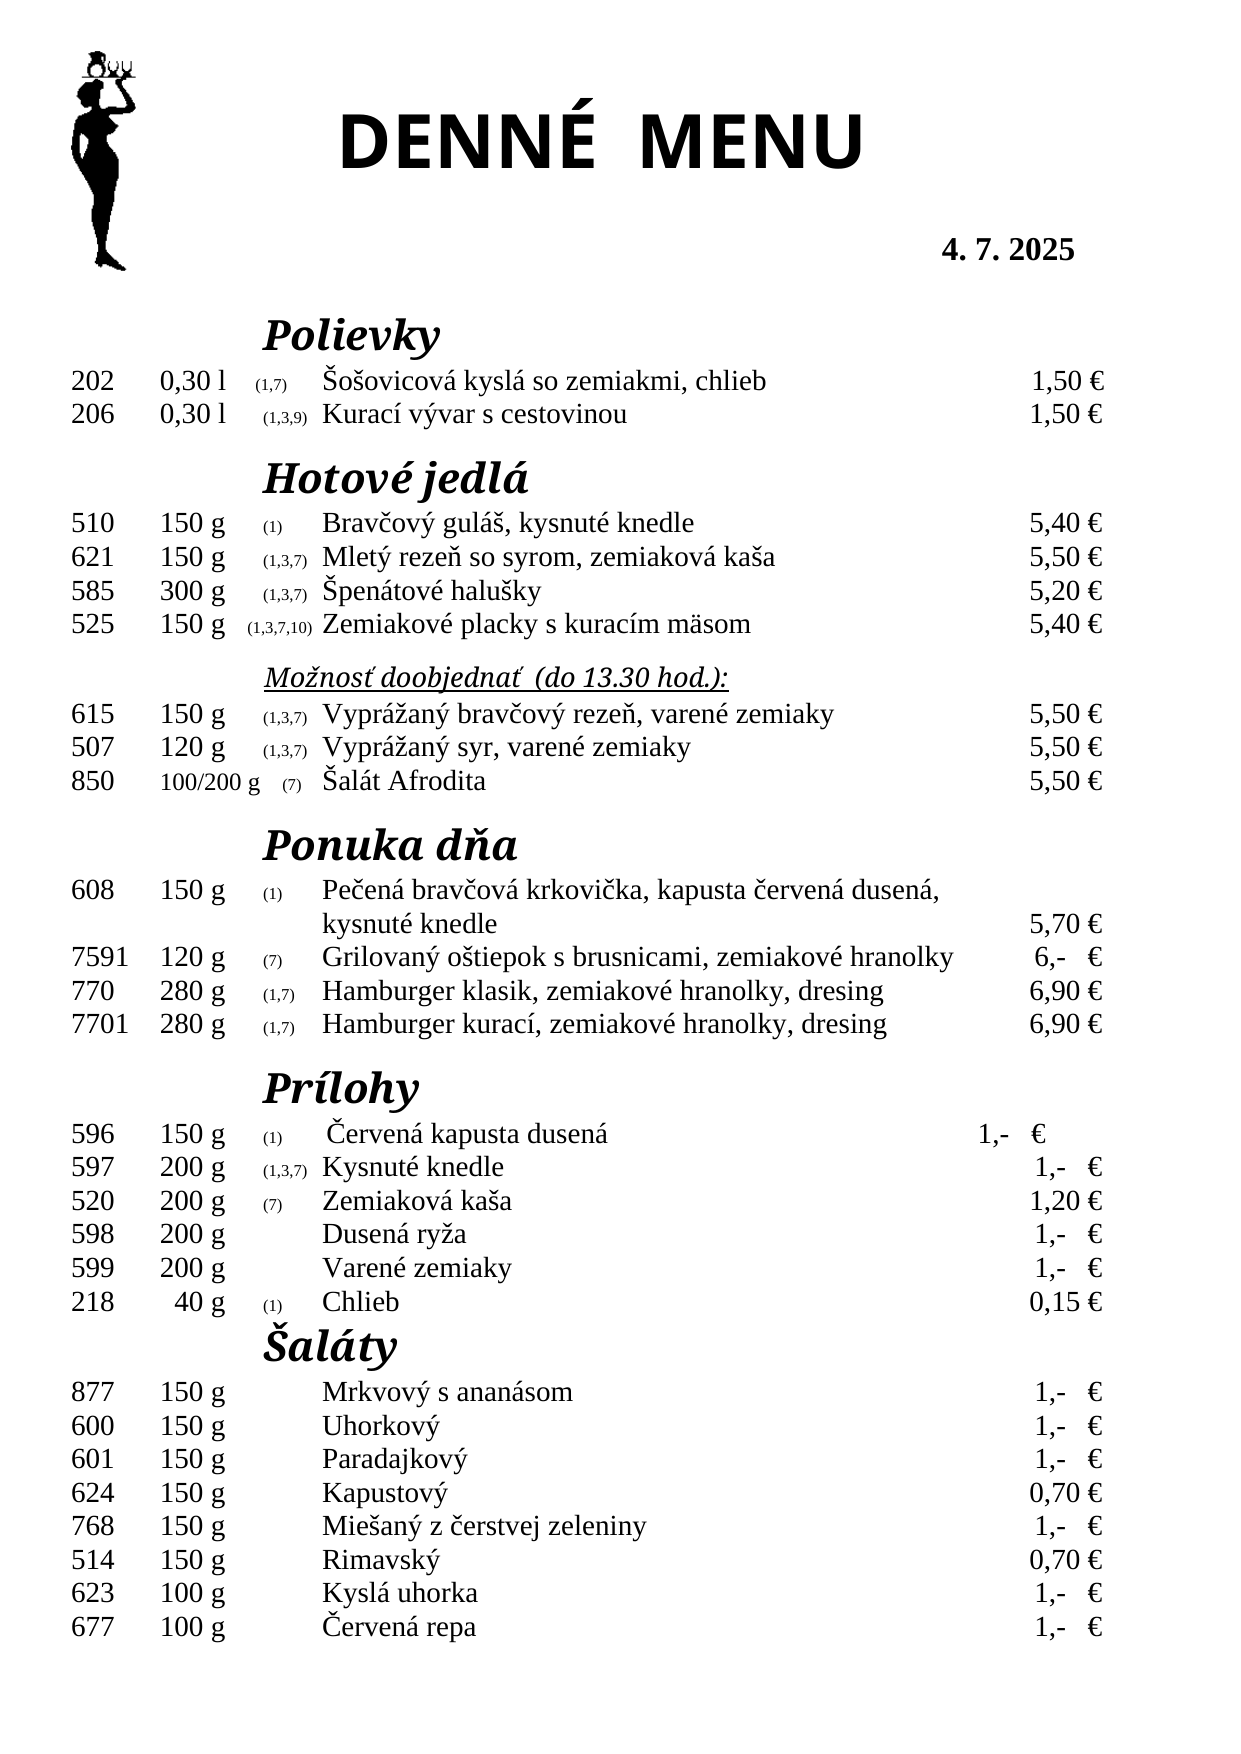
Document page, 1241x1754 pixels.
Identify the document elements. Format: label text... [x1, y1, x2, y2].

text 206 0,30 l (1,3,9) Kurací vývar s cestovinou 1,50 € [71, 396, 1104, 430]
text 621 150 g (1,3,7) Mletý rezeň so syrom, zemiaková kaša 5,50 € [71, 539, 1104, 573]
text 596 150 g (1) Červená kapusta dusená 1,- € [71, 1116, 1104, 1149]
text 202 0,30 l (1,7) Šošovicová kyslá so zemiakmi, chlieb 1,50 € [71, 363, 1104, 396]
text 598 Dusená ryža 1,- € [71, 1217, 1104, 1250]
text 597 200 g (1,3,7) Kysnuté knedle 1,- € [71, 1149, 1104, 1183]
text 514 Rimavský 0,70 € [71, 1542, 1104, 1575]
text 525 150 g (1,3,7,10) Zemiakové placky s kuracím mäsom 5,40 € [71, 606, 1104, 640]
text Polievky [71, 306, 1104, 363]
text 601 Paradajkový 1,- € [71, 1441, 1104, 1475]
text DENNÉ MENU [71, 89, 1104, 229]
text 600 Uhorkový 1,- € [71, 1408, 1104, 1441]
text Šaláty [71, 1317, 1104, 1374]
text 510 150 g (1) Bravčový guláš, kysnuté knedle 5,40 € [71, 506, 1104, 539]
text Prílohy [71, 1059, 1104, 1116]
text Ponuka dňa [71, 816, 1104, 872]
text 877 150 g Mrkvový s ananásom 1,- € [71, 1374, 1104, 1408]
text 599 Varené zemiaky 1,- € [71, 1250, 1104, 1284]
text 7591 120 g (7) Grilovaný oštiepok s brusnicami, zemiakové hranolky 6,- € [71, 939, 1104, 973]
text 507 120 g (1,3,7) Vyprážaný syr, varené zemiaky 5,50 € [71, 729, 1104, 763]
text 608 150 g (1) Pečená bravčová krkovička, kapusta červená dusená, [71, 872, 1104, 906]
text Hotové jedlá [71, 449, 1104, 506]
text 585 300 g (1,3,7) Špenátové halušky 5,20 € [71, 573, 1104, 606]
text 850 100/200 g (7) Šalát Afrodita 5,50 € [71, 763, 1104, 796]
text 7701 280 g (1,7) Hamburger kurací, zemiakové hranolky, dresing 6,90 € [71, 1007, 1104, 1040]
text 770 280 g (1,7) Hamburger klasik, zemiakové hranolky, dresing 6,90 € [71, 973, 1104, 1007]
text 615 150 g (1,3,7) Vyprážaný bravčový rezeň, varené zemiaky 5,50 € [71, 696, 1104, 729]
text 4. 7. 2025 [71, 229, 1104, 267]
text 677 Červená repa 1,- € [71, 1609, 1104, 1642]
text Možnosť doobjednať (do 13.30 hod.): [218, 659, 1104, 696]
text 623 100 g Kyslá uhorka 1,- € [71, 1575, 1104, 1609]
text 520 200 g (7) Zemiaková kaša 1,20 € [71, 1183, 1104, 1217]
text 768 150 g Miešaný z čerstvej zeleniny 1,- € [71, 1508, 1104, 1542]
text 624 Kapustový 0,70 € [71, 1475, 1104, 1508]
text kysnuté knedle 5,70 € [71, 906, 1104, 939]
text 218 40 g (1) Chlieb 0,15 € [71, 1284, 1104, 1317]
